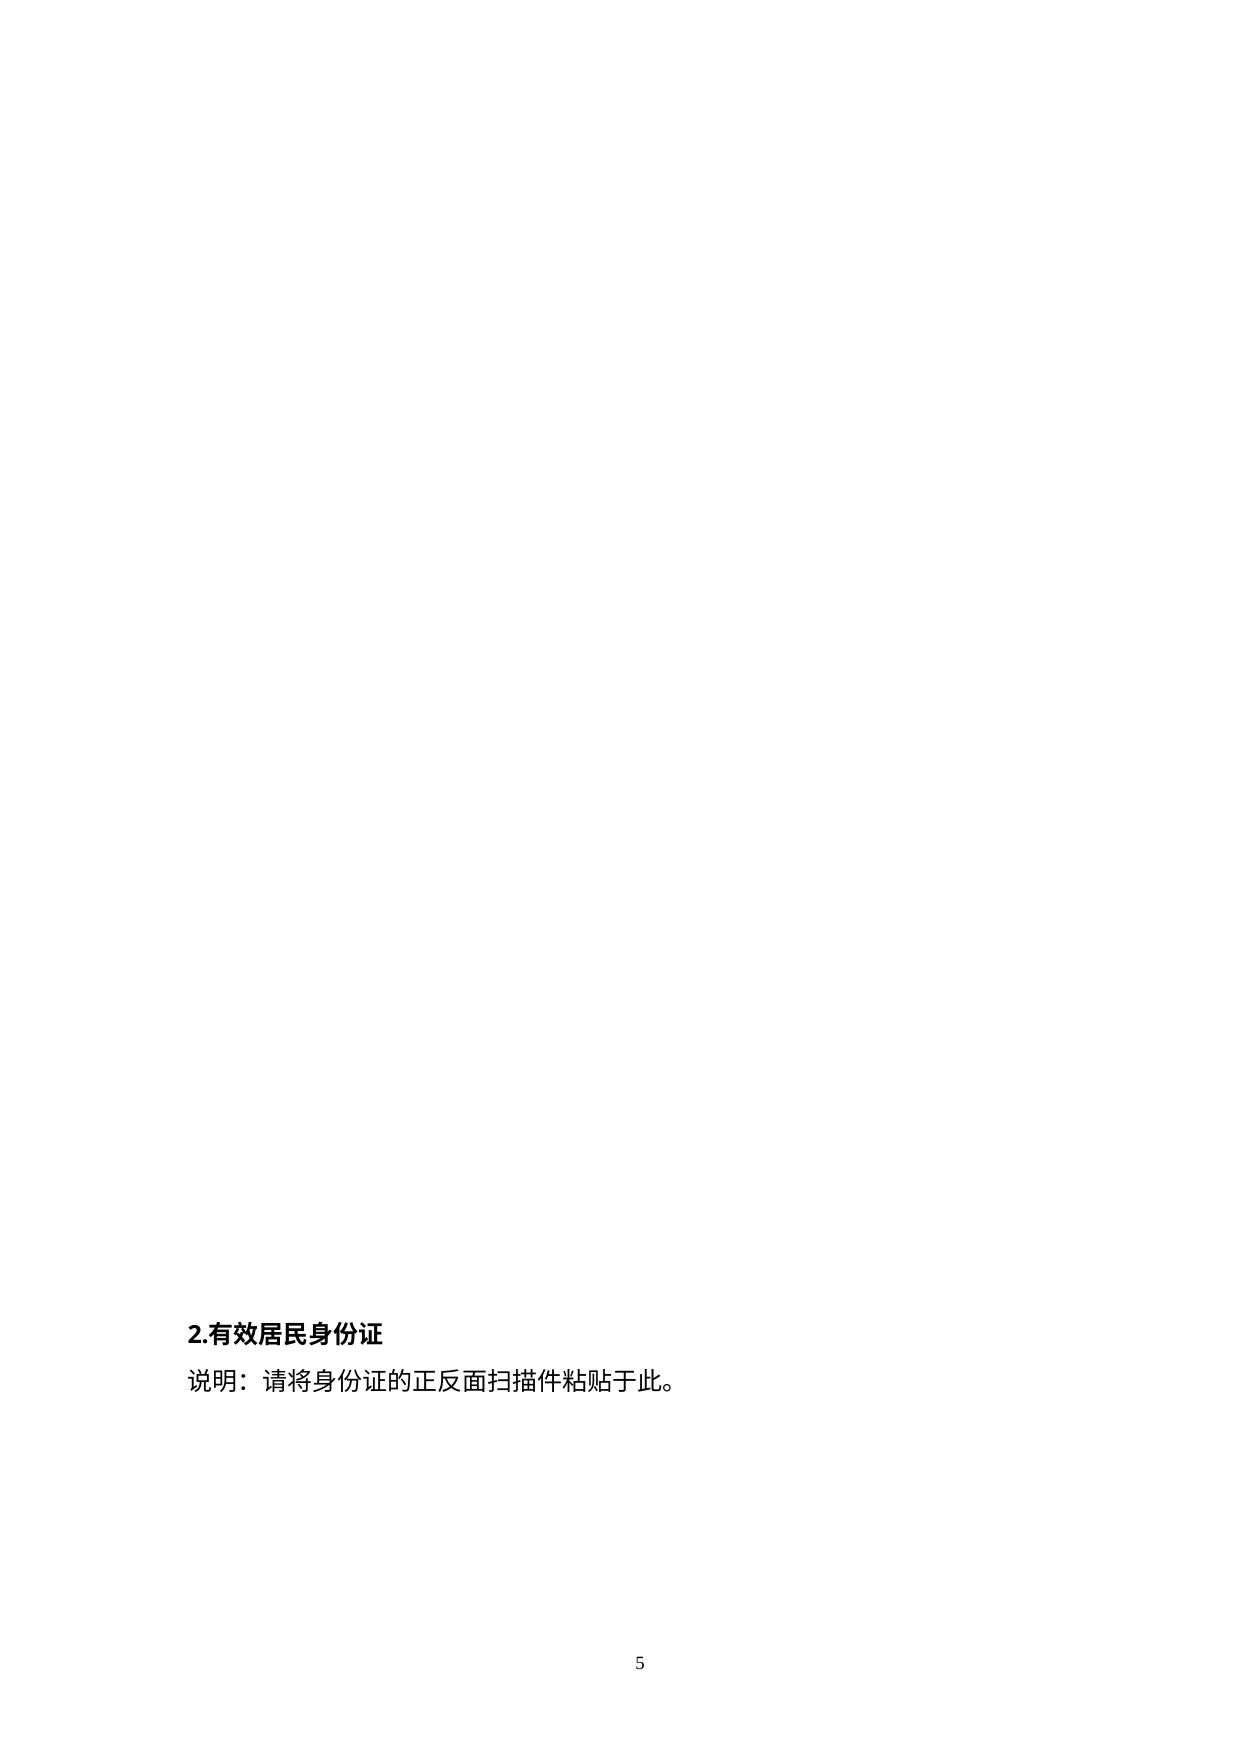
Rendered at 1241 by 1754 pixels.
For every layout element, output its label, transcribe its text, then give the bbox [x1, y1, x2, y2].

text 2.有效居民身份证 [187, 1314, 1092, 1351]
text 说明：请将身份证的正反面扫描件粘贴于此。 [187, 1362, 1092, 1398]
